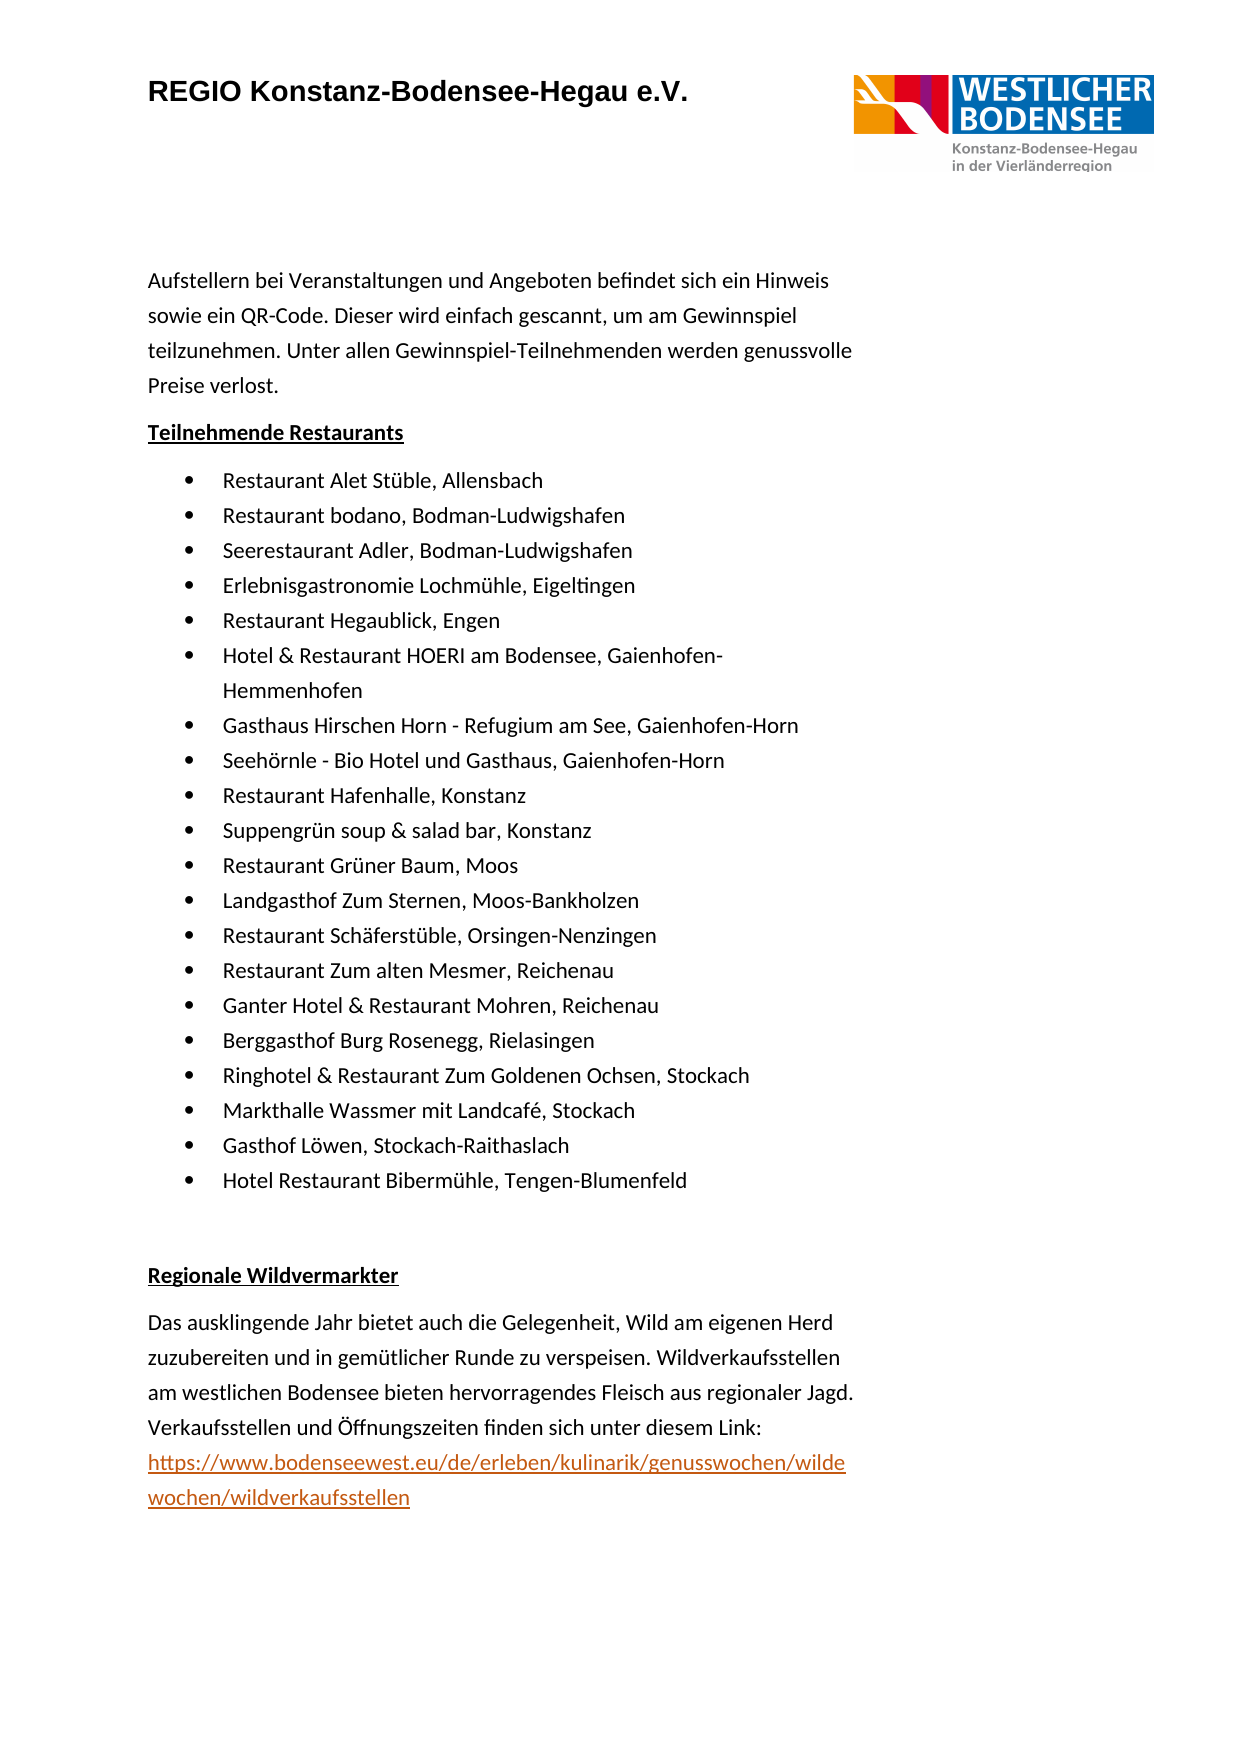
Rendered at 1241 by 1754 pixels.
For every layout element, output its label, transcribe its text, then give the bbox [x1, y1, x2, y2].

list Restaurant Zum alten Mesmer, Reichenau [185, 956, 856, 984]
list Restaurant Hegaublick, Engen [185, 606, 856, 634]
list Gasthof Löwen, Stockach-Raithaslach [185, 1131, 856, 1159]
list Hotel Restaurant Bibermühle, Tengen-Blumenfeld [185, 1166, 856, 1194]
list Suppengrün soup & salad bar, Konstanz [185, 816, 856, 844]
list Berggasthof Burg Rosenegg, Rielasingen [185, 1026, 856, 1054]
text Regionale Wildvermarkter [148, 1261, 856, 1289]
list Landgasthof Zum Sternen, Moos-Bankholzen [185, 886, 856, 914]
list Hotel & Restaurant HOERI am Bodensee, Gaienhofen-Hemmenhofen [185, 641, 856, 704]
list Gasthaus Hirschen Horn - Refugium am See, Gaienhofen-Horn [185, 711, 856, 739]
list Restaurant Schäferstüble, Orsingen-Nenzingen [185, 921, 856, 949]
list Restaurant Hafenhalle, Konstanz [185, 781, 856, 809]
text Das ausklingende Jahr bietet auch die Gelegenheit, Wild am eigenen Herd zuzubereiten und in gemütlicher Runde zu verspeisen. Wildverkaufsstellen am westlichen Bodensee bieten hervorragendes Fleisch aus regionaler Jagd. Verkaufsstellen und Öffnungszeiten finden sich unter diesem Link: https://www.bodenseewest.eu/de/erleben/kulinarik/genusswochen/wildewochen/wildverkaufsstellen [148, 1308, 856, 1511]
picture [853, 75, 1154, 172]
list Erlebnisgastronomie Lochmühle, Eigeltingen [185, 571, 856, 599]
list Markthalle Wassmer mit Landcafé, Stockach [185, 1096, 856, 1124]
list Ringhotel & Restaurant Zum Goldenen Ochsen, Stockach [185, 1061, 856, 1089]
list Seehörnle - Bio Hotel und Gasthaus, Gaienhofen-Horn [185, 746, 856, 774]
list Ganter Hotel & Restaurant Mohren, Reichenau [185, 991, 856, 1019]
list Restaurant bodano, Bodman-Ludwigshafen [185, 501, 856, 529]
text Teilnehmende Restaurants [148, 418, 856, 446]
list Restaurant Grüner Baum, Moos [185, 851, 856, 879]
list Restaurant Alet Stüble, Allensbach [185, 466, 856, 494]
list Seerestaurant Adler, Bodman-Ludwigshafen [185, 536, 856, 564]
